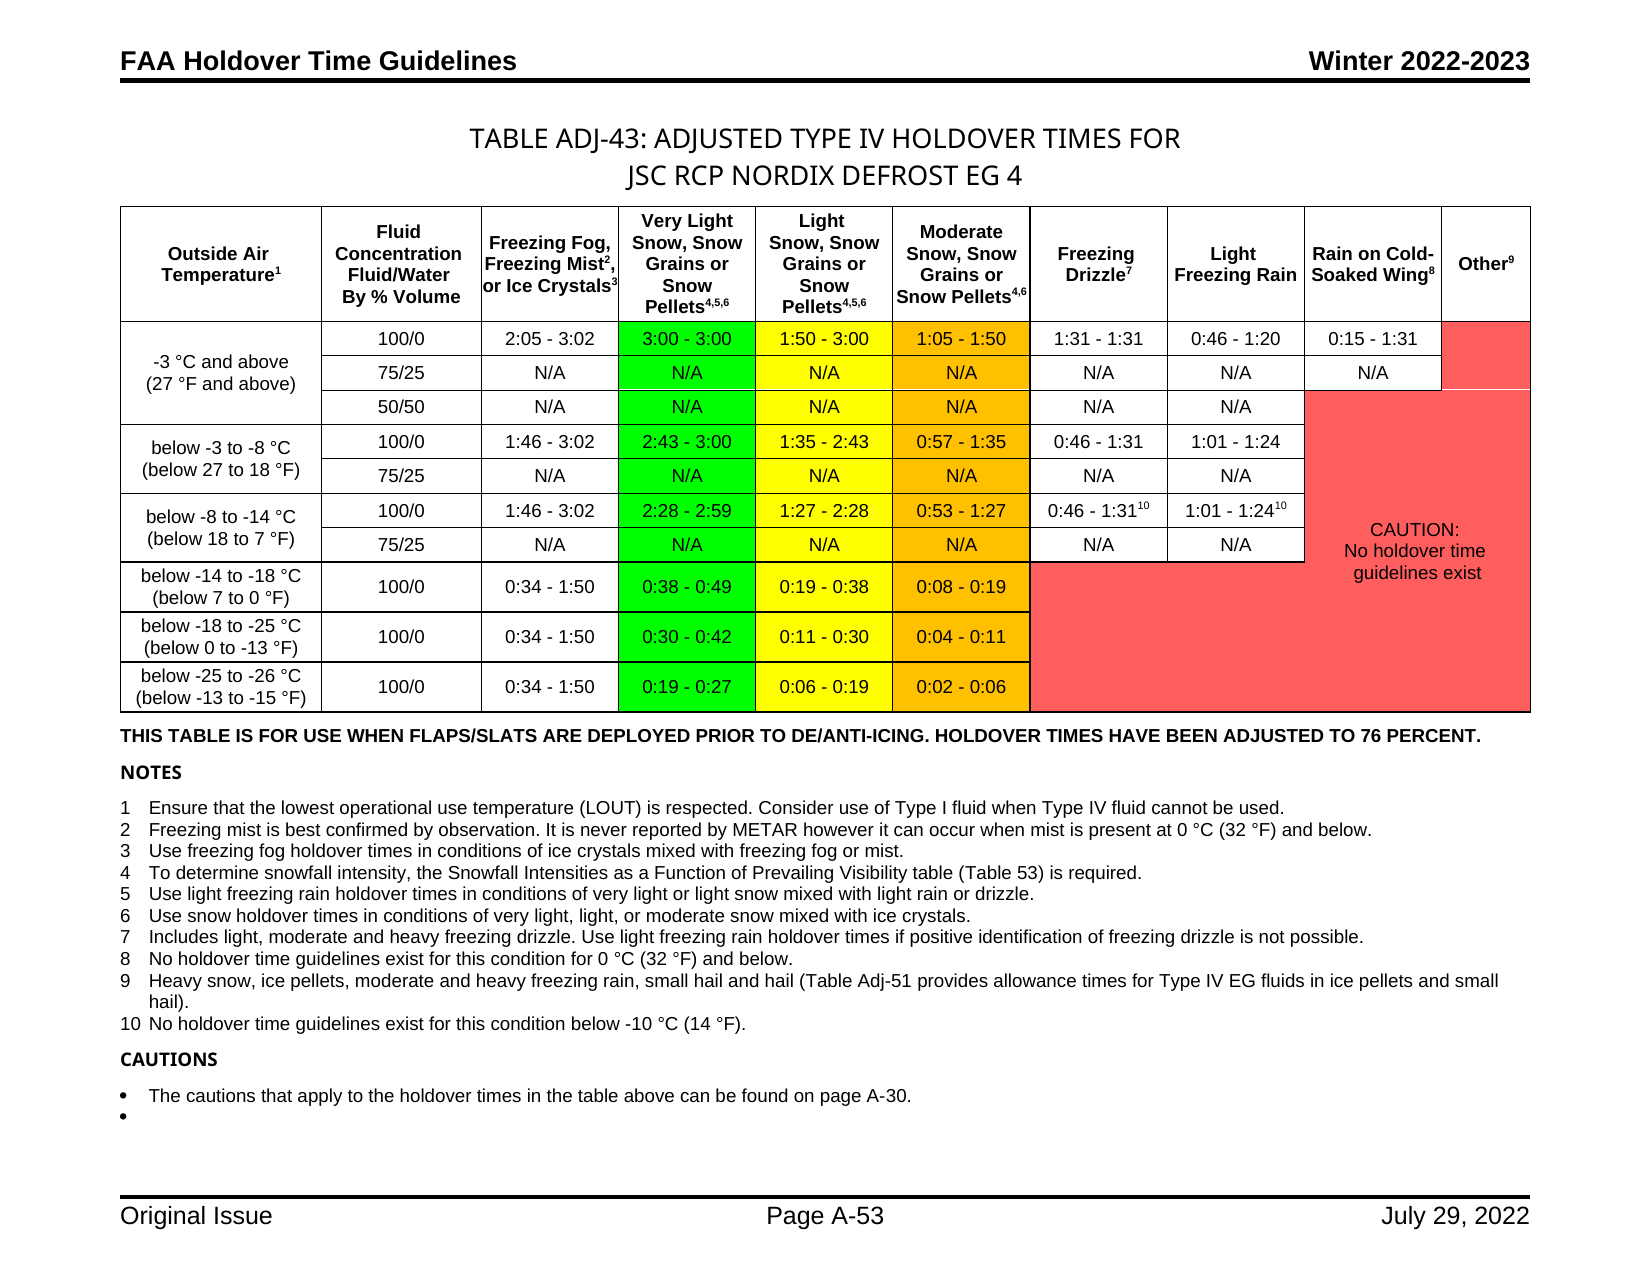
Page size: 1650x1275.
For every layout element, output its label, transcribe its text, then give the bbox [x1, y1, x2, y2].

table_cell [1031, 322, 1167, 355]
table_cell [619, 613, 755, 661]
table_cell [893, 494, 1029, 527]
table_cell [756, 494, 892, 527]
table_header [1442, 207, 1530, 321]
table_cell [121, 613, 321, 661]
list Use snow holdover times in conditions of very light, light, or moderate snow mixed with ice crystals. [120, 905, 1530, 926]
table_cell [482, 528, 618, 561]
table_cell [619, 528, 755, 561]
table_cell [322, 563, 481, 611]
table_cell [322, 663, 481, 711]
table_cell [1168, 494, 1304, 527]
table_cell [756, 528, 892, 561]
list Heavy snow, ice pellets, moderate and heavy freezing rain, small hail and hail (Table Adj-51 provides allowance times for Type IV EG fluids in ice pellets and small hail). [120, 969, 1530, 1013]
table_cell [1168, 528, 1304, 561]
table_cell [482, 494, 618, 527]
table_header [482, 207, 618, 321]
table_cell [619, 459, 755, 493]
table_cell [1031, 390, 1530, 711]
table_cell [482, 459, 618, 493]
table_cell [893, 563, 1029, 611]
list Use light freezing rain holdover times in conditions of very light or light snow mixed with light rain or drizzle. [120, 883, 1530, 905]
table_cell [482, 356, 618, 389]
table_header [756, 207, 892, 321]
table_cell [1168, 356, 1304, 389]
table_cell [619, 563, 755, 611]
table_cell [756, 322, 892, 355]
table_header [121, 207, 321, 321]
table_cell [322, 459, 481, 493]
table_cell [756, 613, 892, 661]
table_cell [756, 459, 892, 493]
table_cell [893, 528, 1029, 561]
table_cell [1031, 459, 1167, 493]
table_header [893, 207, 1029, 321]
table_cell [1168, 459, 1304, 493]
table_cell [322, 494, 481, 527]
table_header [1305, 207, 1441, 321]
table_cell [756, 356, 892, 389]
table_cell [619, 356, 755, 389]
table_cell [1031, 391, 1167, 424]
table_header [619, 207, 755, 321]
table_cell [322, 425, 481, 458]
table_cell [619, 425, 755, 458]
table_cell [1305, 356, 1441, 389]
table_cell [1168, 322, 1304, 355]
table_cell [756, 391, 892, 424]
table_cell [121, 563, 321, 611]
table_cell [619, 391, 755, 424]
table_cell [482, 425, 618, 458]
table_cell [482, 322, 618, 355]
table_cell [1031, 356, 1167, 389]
list No holdover time guidelines exist for this condition for 0 °C (32 °F) and below. [120, 948, 1530, 969]
subtitle Table Adj-43: Adjusted Type IV Holdover Times for JSC RCP Nordix Defrost EG 4 [120, 120, 1530, 194]
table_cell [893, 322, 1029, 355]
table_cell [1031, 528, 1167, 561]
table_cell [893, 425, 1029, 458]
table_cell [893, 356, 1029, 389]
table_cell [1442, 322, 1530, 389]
list Includes light, moderate and heavy freezing drizzle. Use light freezing rain holdover times if positive identification of freezing drizzle is not possible. [120, 926, 1530, 948]
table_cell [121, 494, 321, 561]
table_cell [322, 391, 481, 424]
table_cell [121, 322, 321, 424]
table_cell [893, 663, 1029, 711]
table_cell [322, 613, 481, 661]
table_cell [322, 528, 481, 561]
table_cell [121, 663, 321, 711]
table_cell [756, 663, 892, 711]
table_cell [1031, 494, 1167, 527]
subtitle CAUTIONS [120, 1047, 1530, 1072]
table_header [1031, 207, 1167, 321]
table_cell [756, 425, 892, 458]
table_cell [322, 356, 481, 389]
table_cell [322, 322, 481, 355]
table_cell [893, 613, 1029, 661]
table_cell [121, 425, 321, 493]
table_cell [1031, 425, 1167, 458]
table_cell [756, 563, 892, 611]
list No holdover time guidelines exist for this condition below -10 °C (14 °F). [120, 1013, 1530, 1034]
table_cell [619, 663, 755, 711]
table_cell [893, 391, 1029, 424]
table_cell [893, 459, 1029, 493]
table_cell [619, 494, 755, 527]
list Use freezing fog holdover times in conditions of ice crystals mixed with freezing fog or mist. [120, 840, 1530, 862]
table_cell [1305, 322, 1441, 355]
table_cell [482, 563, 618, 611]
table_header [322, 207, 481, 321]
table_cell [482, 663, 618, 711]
subtitle NOTES [120, 759, 1530, 784]
list To determine snowfall intensity, the Snowfall Intensities as a Function of Prevailing Visibility table (Table 53) is required. [120, 862, 1530, 883]
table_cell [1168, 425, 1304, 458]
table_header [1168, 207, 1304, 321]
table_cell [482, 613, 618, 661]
list Ensure that the lowest operational use temperature (LOUT) is respected. Consider use of Type I fluid when Type IV fluid cannot be used. [120, 797, 1530, 818]
list Freezing mist is best confirmed by observation. It is never reported by METAR however it can occur when mist is present at 0 °C (32 °F) and below. [120, 818, 1530, 840]
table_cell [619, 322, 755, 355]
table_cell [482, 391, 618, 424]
text THIS TABLE IS FOR USE WHEN FLAPS/SLATS ARE DEPLOYED PRIOR TO DE/ANTI-ICING. HOLDOVER TIMES HAVE BEEN ADJUSTED TO 76 PERCENT. [120, 725, 1530, 746]
list The cautions that apply to the holdover times in the table above can be found on page A-28. [120, 1085, 1530, 1106]
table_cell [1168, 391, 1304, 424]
